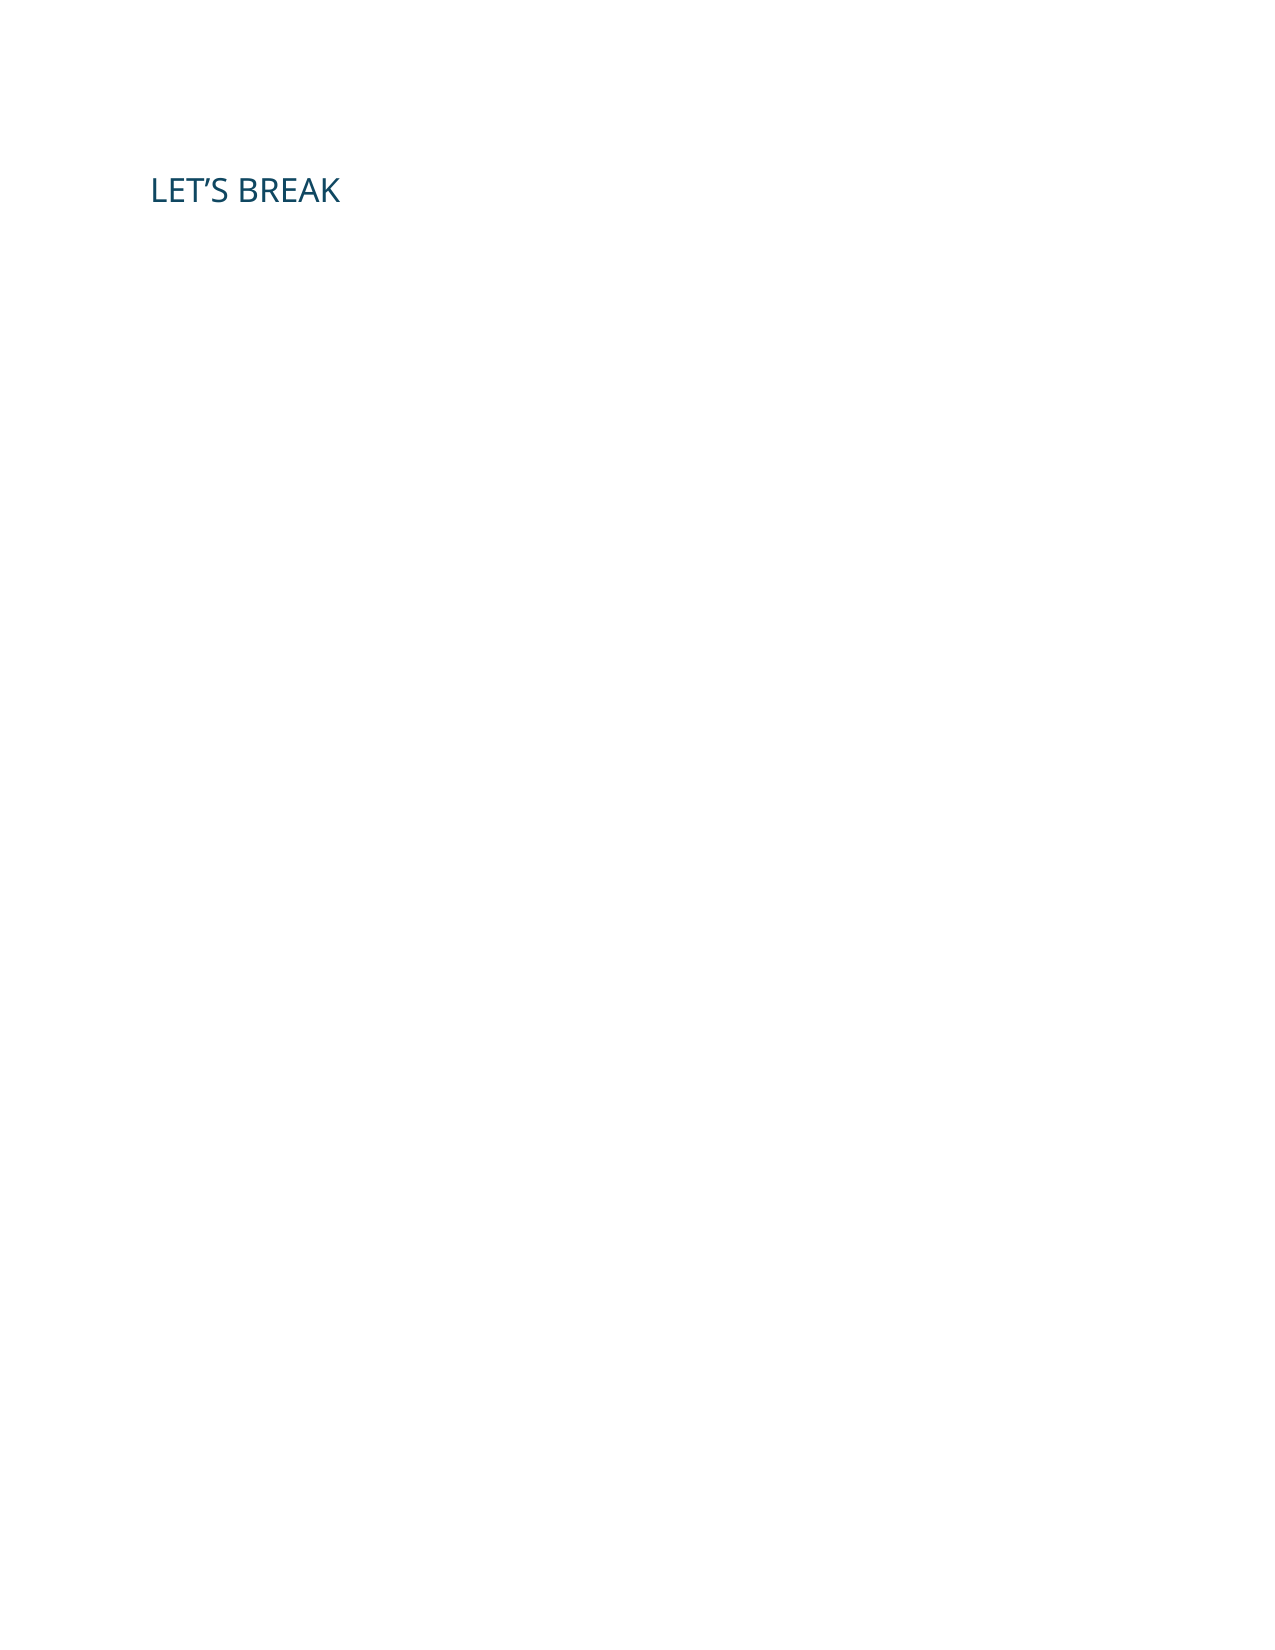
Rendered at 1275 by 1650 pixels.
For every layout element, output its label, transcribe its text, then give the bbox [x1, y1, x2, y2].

subtitle LET’S BREAK [150, 167, 1125, 212]
